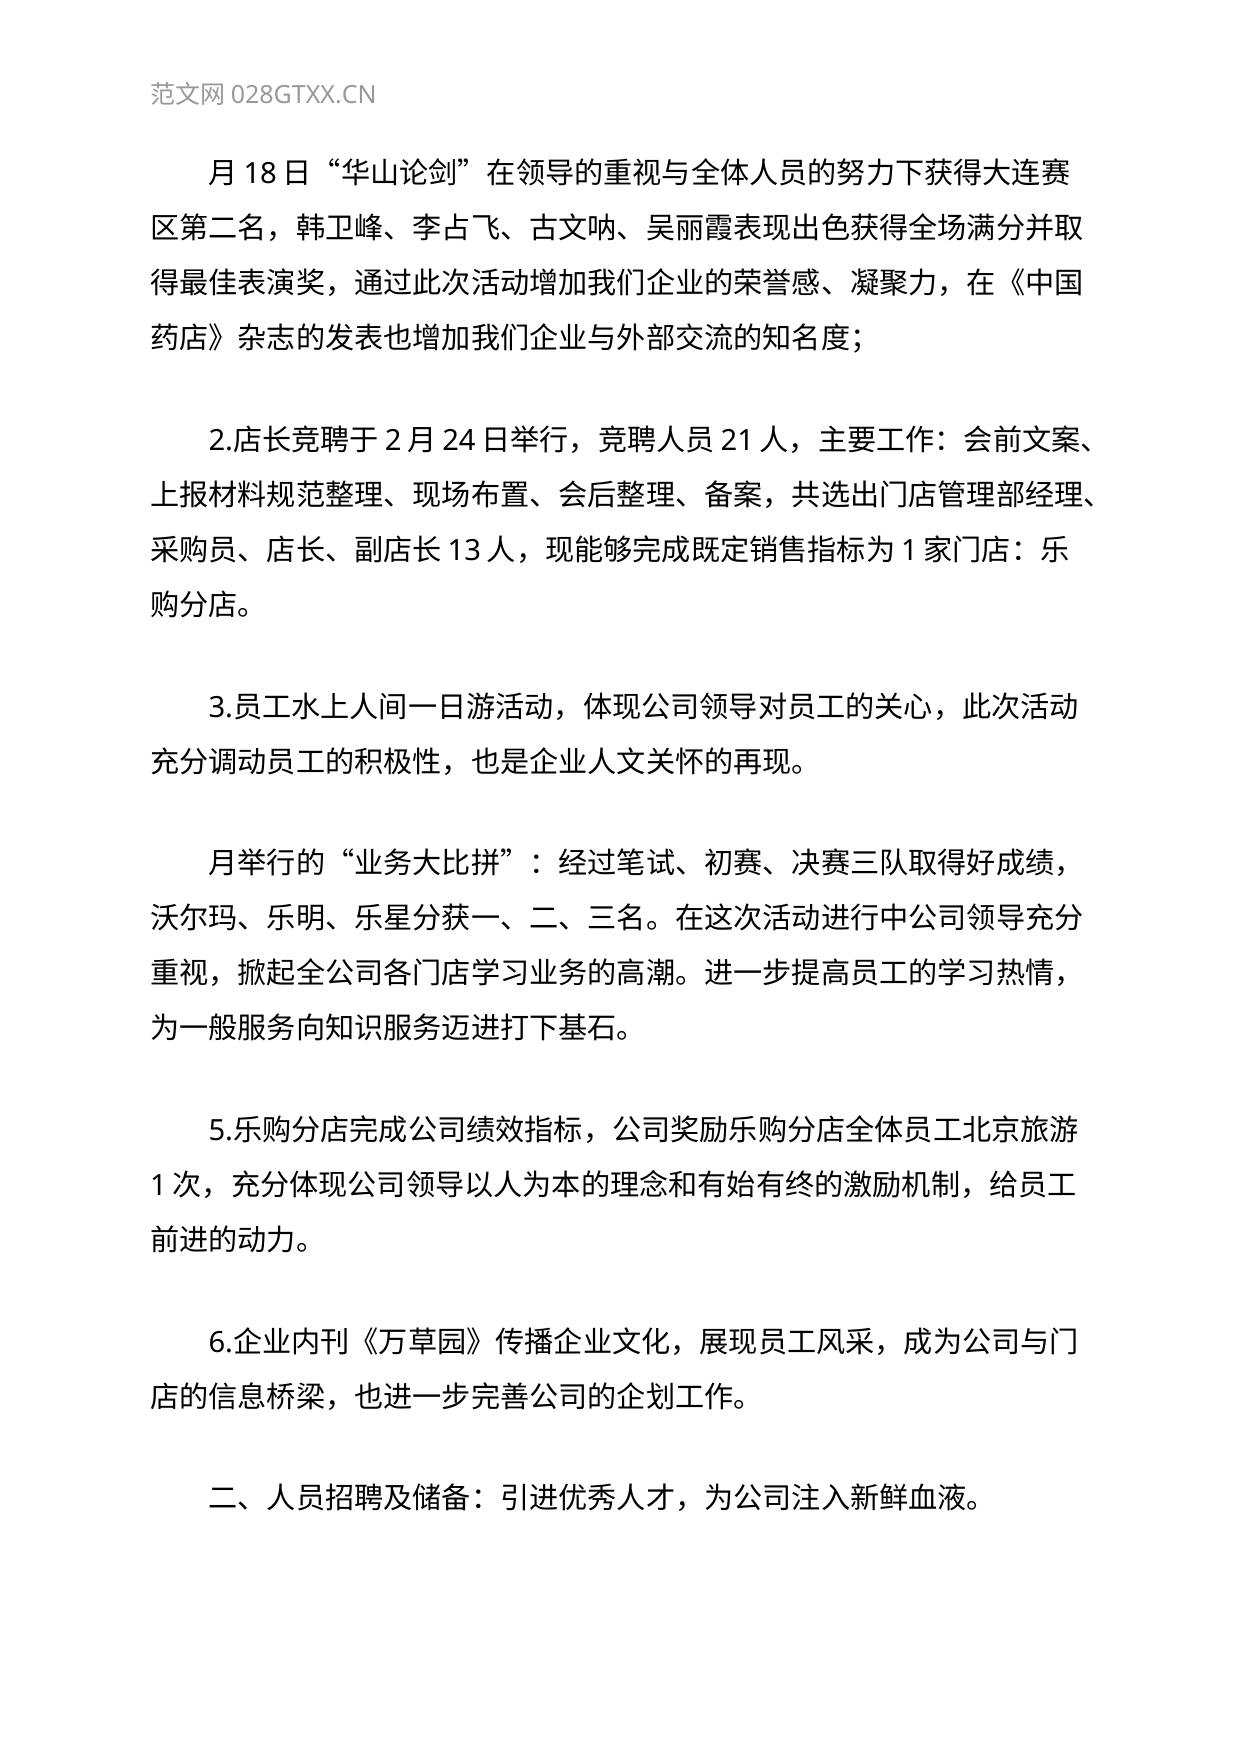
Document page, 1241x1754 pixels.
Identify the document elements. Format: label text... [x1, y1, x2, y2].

text 月18日“华山论剑”在领导的重视与全体人员的努力下获得大连赛区第二名，韩卫峰、李占飞、古文呐、吴丽霞表现出色获得全场满分并取得最佳表演奖，通过此次活动增加我们企业的荣誉感、凝聚力，在《中国药店》杂志的发表也增加我们企业与外部交流的知名度； [150, 150, 1090, 357]
text 二、人员招聘及储备：引进优秀人才，为公司注入新鲜血液。 [150, 1475, 1090, 1517]
text 月举行的“业务大比拼”：经过笔试、初赛、决赛三队取得好成绩，沃尔玛、乐明、乐星分获一、二、三名。在这次活动进行中公司领导充分重视，掀起全公司各门店学习业务的高潮。进一步提高员工的学习热情，为一般服务向知识服务迈进打下基石。 [150, 840, 1090, 1047]
text 3.员工水上人间一日游活动，体现公司领导对员工的关心，此次活动充分调动员工的积极性，也是企业人文关怀的再现。 [150, 683, 1090, 781]
text 2.店长竞聘于2月24日举行，竞聘人员21人，主要工作：会前文案、上报材料规范整理、现场布置、会后整理、备案，共选出门店管理部经理、采购员、店长、副店长13人，现能够完成既定销售指标为1家门店：乐购分店。 [150, 417, 1090, 624]
text 5.乐购分店完成公司绩效指标，公司奖励乐购分店全体员工北京旅游1次，充分体现公司领导以人为本的理念和有始有终的激励机制，给员工前进的动力。 [150, 1106, 1090, 1259]
text 6.企业内刊《万草园》传播企业文化，展现员工风采，成为公司与门店的信息桥梁，也进一步完善公司的企划工作。 [150, 1318, 1090, 1416]
